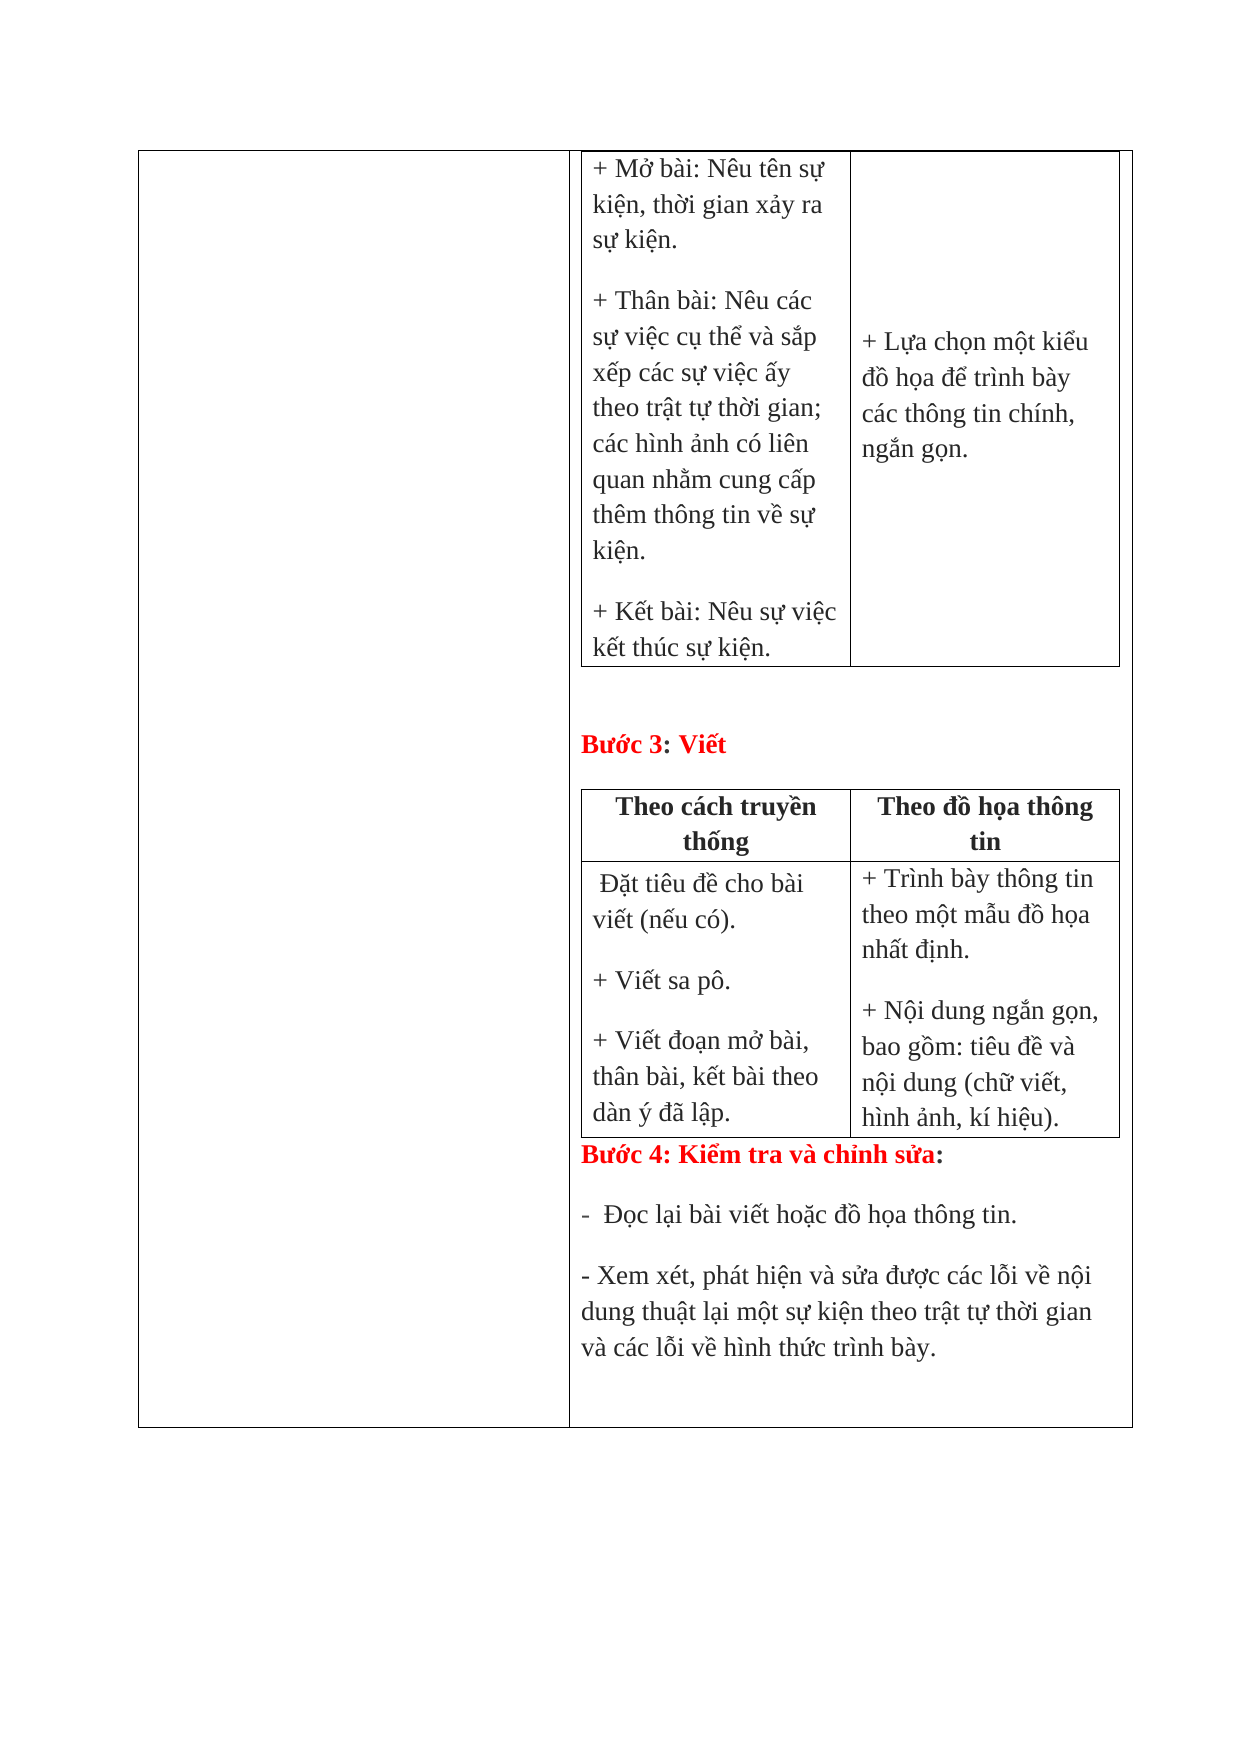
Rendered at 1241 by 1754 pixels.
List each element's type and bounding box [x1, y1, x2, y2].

table_cell [570, 151, 1132, 1427]
table_cell [139, 151, 569, 1427]
